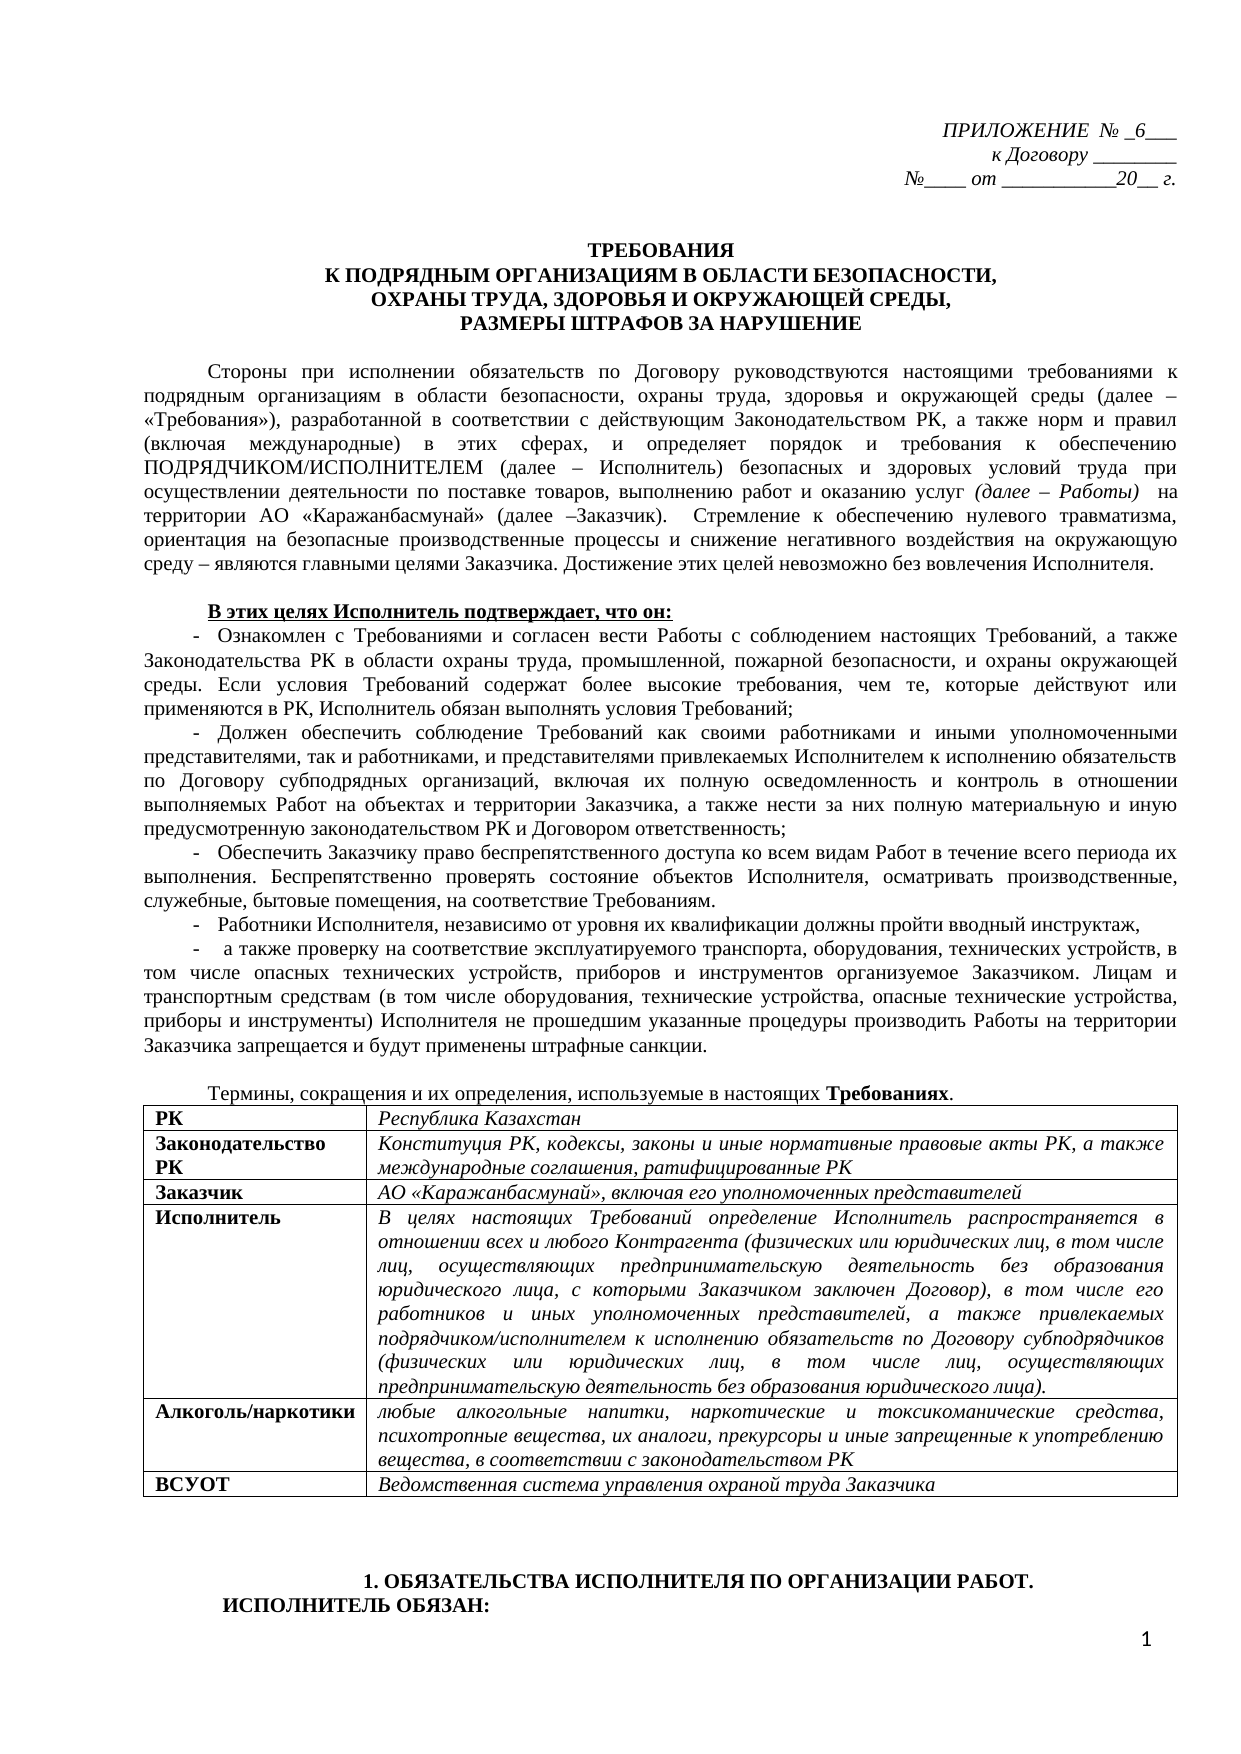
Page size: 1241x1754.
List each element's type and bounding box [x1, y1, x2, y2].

table_header [132, 118, 1189, 1617]
